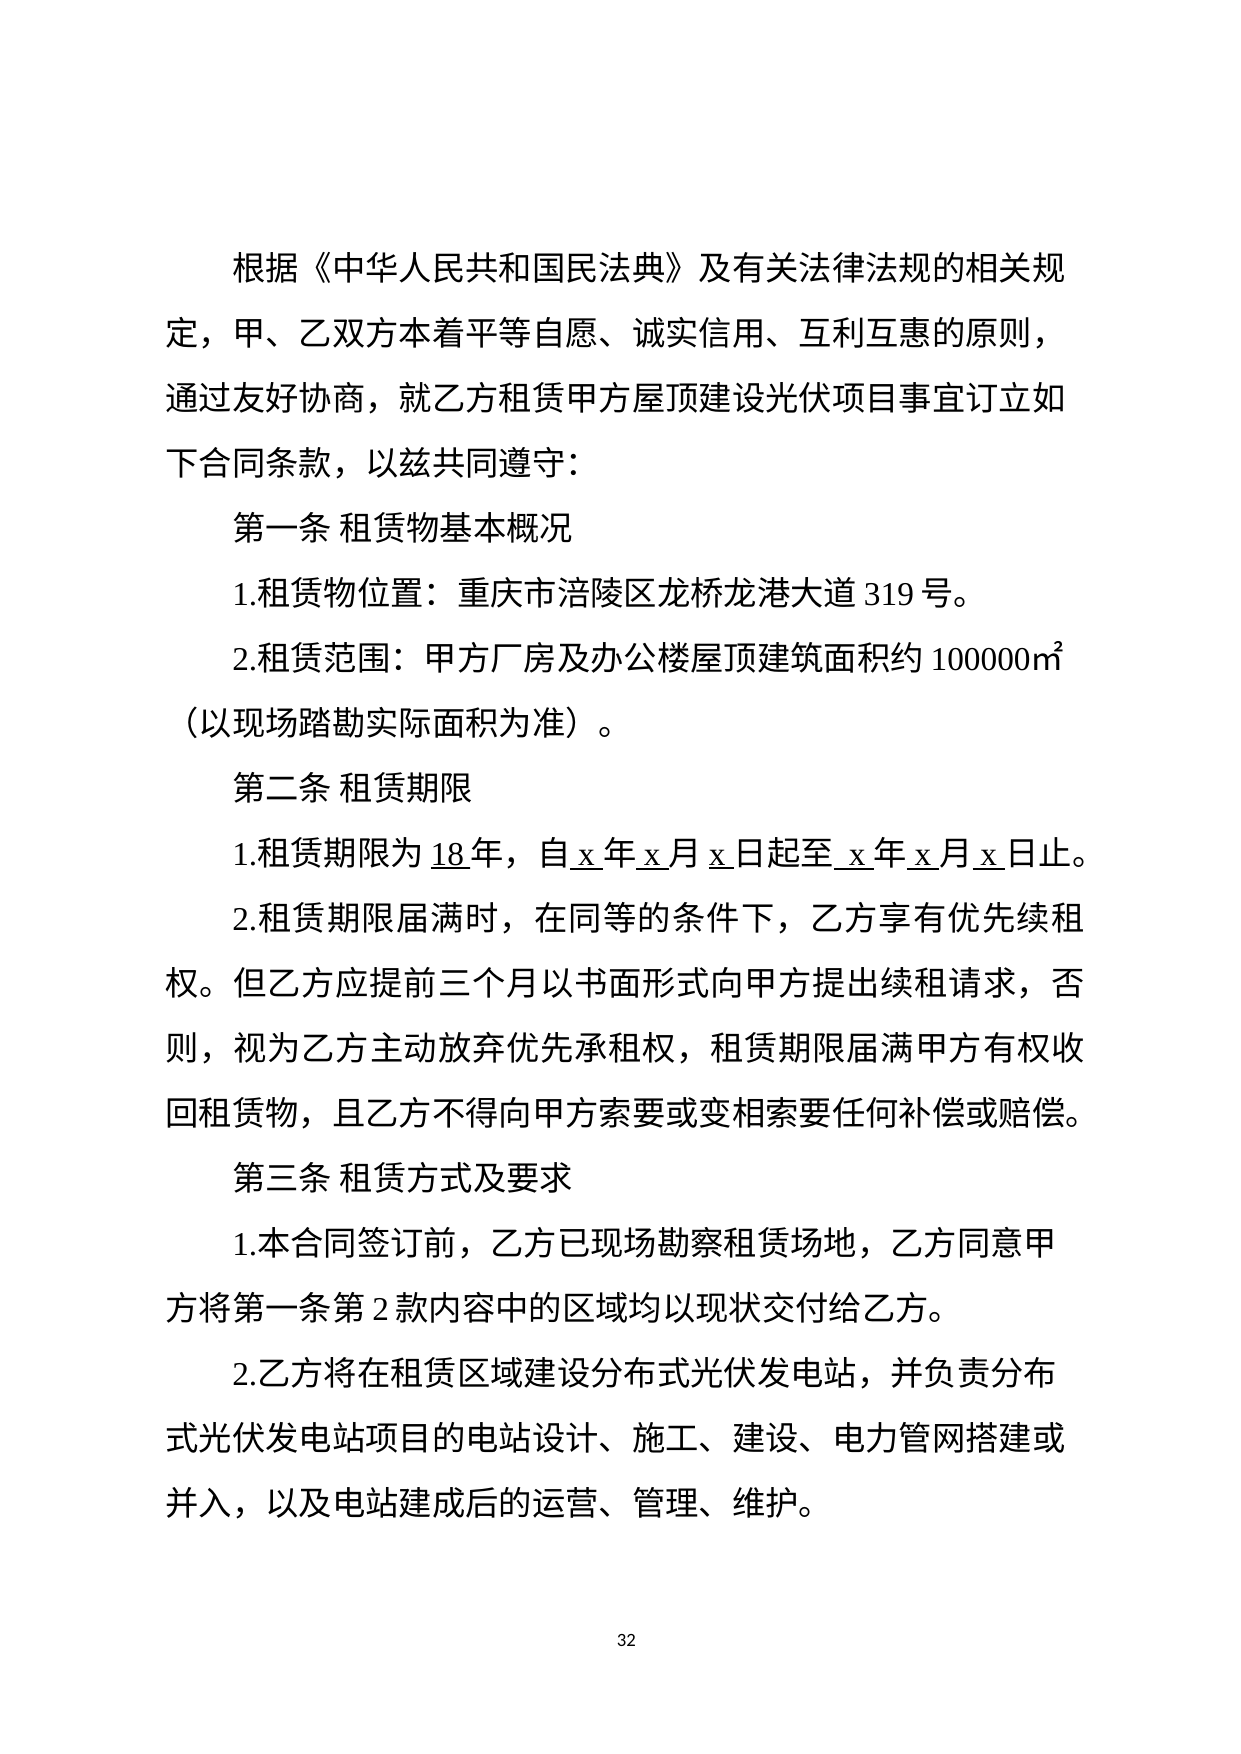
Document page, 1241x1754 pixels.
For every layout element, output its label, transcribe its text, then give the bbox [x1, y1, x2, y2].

text 1.租赁期限为18年，自 x 年 x 月x 日起至 x 年 x 月 x 日止。 [165, 818, 1087, 883]
text 2.租赁范围：甲方厂房及办公楼屋顶建筑面积约100000㎡（以现场踏勘实际面积为准）。 [165, 623, 1087, 753]
text 第一条 租赁物基本概况 [165, 493, 1087, 558]
text 第三条 租赁方式及要求 [165, 1143, 1087, 1208]
text 第二条 租赁期限 [165, 753, 1087, 818]
text 1.本合同签订前，乙方已现场勘察租赁场地，乙方同意甲方将第一条第2款内容中的区域均以现状交付给乙方。 [165, 1208, 1087, 1338]
text 2.租赁期限届满时，在同等的条件下，乙方享有优先续租权。但乙方应提前三个月以书面形式向甲方提出续租请求，否则，视为乙方主动放弃优先承租权，租赁期限届满甲方有权收回租赁物，且乙方不得向甲方索要或变相索要任何补偿或赔偿。 [165, 883, 1087, 1143]
text 2.乙方将在租赁区域建设分布式光伏发电站，并负责分布式光伏发电站项目的电站设计、施工、建设、电力管网搭建或并入，以及电站建成后的运营、管理、维护。 [165, 1338, 1087, 1533]
text 1.租赁物位置：重庆市涪陵区龙桥龙港大道319号。 [165, 558, 1087, 623]
text 根据《中华人民共和国民法典》及有关法律法规的相关规定，甲、乙双方本着平等自愿、诚实信用、互利互惠的原则，通过友好协商，就乙方租赁甲方屋顶建设光伏项目事宜订立如下合同条款，以兹共同遵守： [165, 233, 1087, 493]
